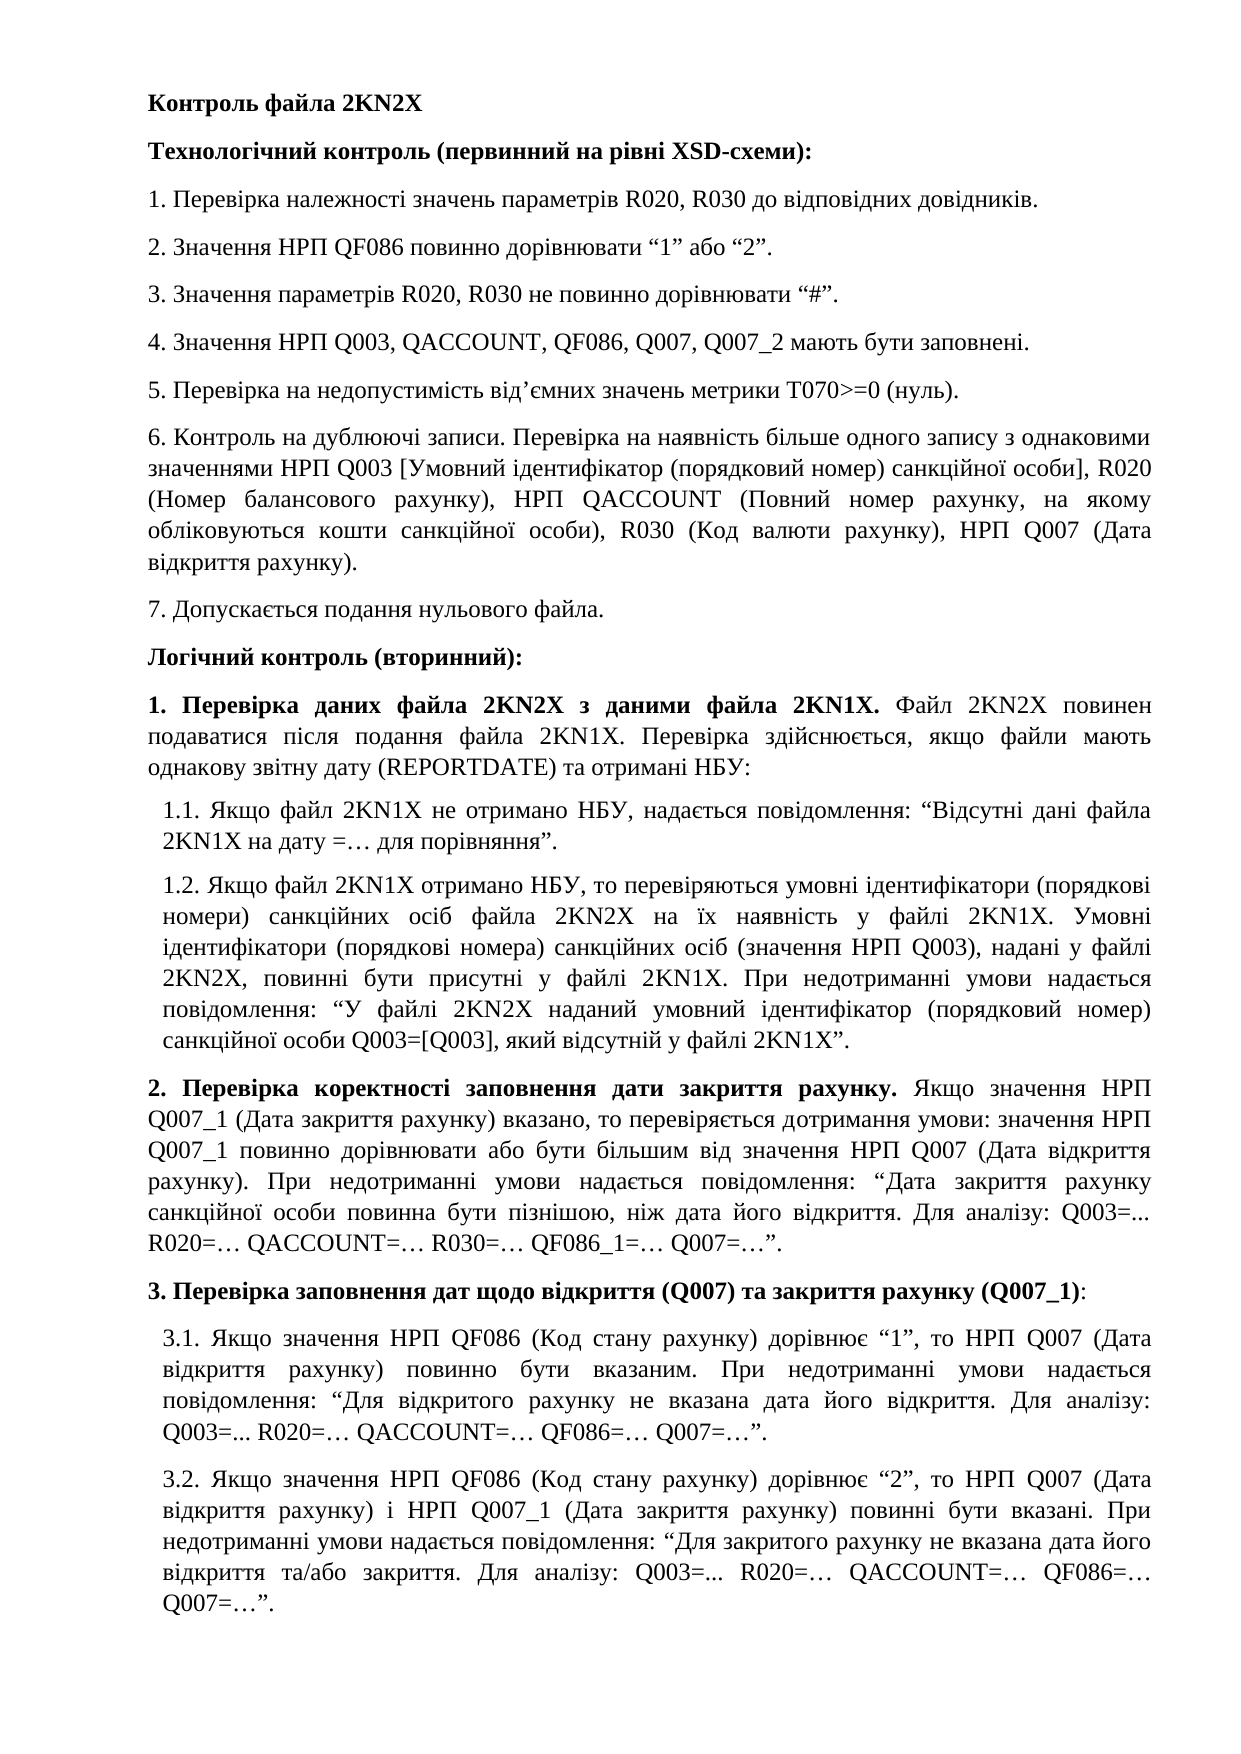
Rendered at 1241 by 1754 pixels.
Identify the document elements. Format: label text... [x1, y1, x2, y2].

text Технологічний контроль (первинний на рівні XSD-схеми): [148, 136, 1152, 165]
text Логічний контроль (вторинний): [148, 642, 1152, 671]
text 5. Перевірка на недопустимість від’ємних значень метрики T070>=0 (нуль). [148, 375, 1152, 403]
text 2. Перевірка коректності заповнення дати закриття рахунку. Якщо значення НРП Q007_1 (Дата закриття рахунку) вказано, то перевіряється дотримання умови: значення НРП Q007_1 повинно дорівнювати або бути більшим від значення НРП Q007 (Дата відкриття рахунку). При недотриманні умови надається повідомлення: “Дата закриття рахунку санкційної особи повинна бути пізнішою, ніж дата його відкриття. Для аналізу: Q003=... R020=… QACCOUNT=… R030=… QF086_1=… Q007=…”. [148, 1073, 1152, 1257]
text 1. Перевірка даних файла 2KN2X з даними файла 2KN1X. Файл 2KN2X повинен подаватися після подання файла 2KN1X. Перевірка здійснюється, якщо файли мають однакову звітну дату (REPORTDATE) та отримані НБУ: [148, 690, 1152, 781]
text 6. Контроль на дублюючі записи. Перевірка на наявність більше одного запису з однаковими значеннями НРП Q003 [Умовний ідентифікатор (порядковий номер) санкційної особи], R020 (Номер балансового рахунку), НРП QACCOUNT (Повний номер рахунку, на якому обліковуються кошти санкційної особи), R030 (Код валюти рахунку), НРП Q007 (Дата відкриття рахунку). [148, 422, 1152, 575]
text 1.2. Якщо файл 2KN1X отримано НБУ, то перевіряються умовні ідентифікатори (порядкові номери) санкційних осіб файла 2KN2X на їх наявність у файлі 2KN1X. Умовні ідентифікатори (порядкові номера) санкційних осіб (значення НРП Q003), надані у файлі 2KN2X, повинні бути присутні у файлі 2KN1X. При недотриманні умови надається повідомлення: “У файлі 2KN2X наданий умовний ідентифікатор (порядковий номер) санкційної особи Q003=[Q003], який відсутній у файлі 2KN1X”. [162, 870, 1152, 1054]
text 3. Значення параметрів R020, R030 не повинно дорівнювати “#”. [148, 279, 1152, 308]
text 3.1. Якщо значення НРП QF086 (Код стану рахунку) дорівнює “1”, то НРП Q007 (Дата відкриття рахунку) повинно бути вказаним. При недотриманні умови надається повідомлення: “Для відкритого рахунку не вказана дата його відкриття. Для аналізу: Q003=... R020=… QACCOUNT=… QF086=… Q007=…”. [162, 1323, 1152, 1445]
text 2. Значення НРП QF086 повинно дорівнювати “1” або “2”. [148, 232, 1152, 260]
text Контроль файла 2KN2X [148, 88, 1152, 117]
text 4. Значення НРП Q003, QACCOUNT, QF086, Q007, Q007_2 мають бути заповнені. [148, 327, 1152, 356]
text 1.1. Якщо файл 2KN1X не отримано НБУ, надається повідомлення: “Відсутні дані файла 2KN1X на дату =… для порівняння”. [162, 795, 1152, 855]
text 7. Допускається подання нульового файла. [148, 594, 1152, 623]
text 1. Перевірка належності значень параметрів R020, R030 до відповідних довідників. [148, 184, 1152, 213]
text 3. Перевірка заповнення дат щодо відкриття (Q007) та закриття рахунку (Q007_1): [148, 1276, 1152, 1304]
text 3.2. Якщо значення НРП QF086 (Код стану рахунку) дорівнює “2”, то НРП Q007 (Дата відкриття рахунку) і НРП Q007_1 (Дата закриття рахунку) повинні бути вказані. При недотриманні умови надається повідомлення: “Для закритого рахунку не вказана дата його відкриття та/або закриття. Для аналізу: Q003=... R020=… QACCOUNT=… QF086=… Q007=…”. [162, 1464, 1152, 1617]
